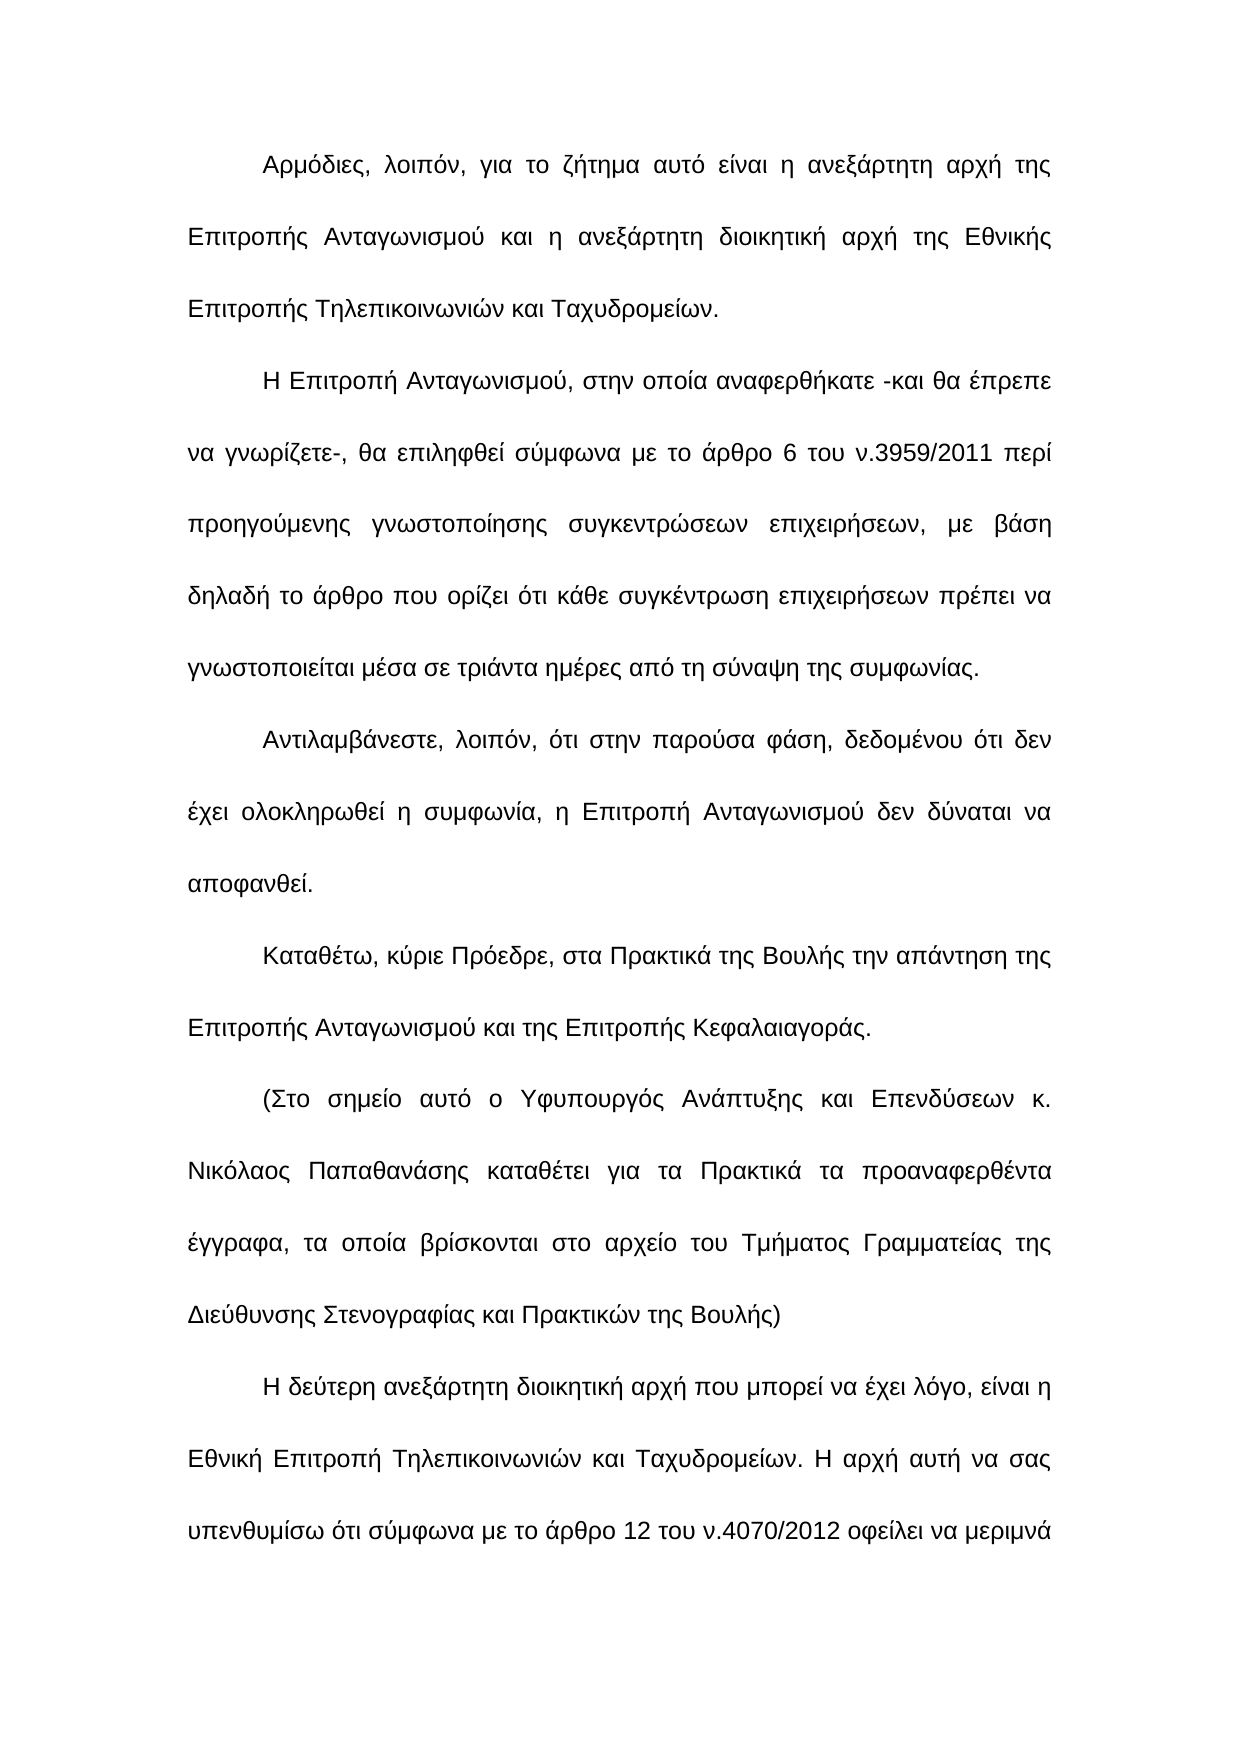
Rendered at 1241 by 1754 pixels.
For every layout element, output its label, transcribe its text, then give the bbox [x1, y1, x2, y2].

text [187, 1372, 1053, 1544]
text Αντιλαμβάνεστε, λοιπόν, ότι στην παρούσα φάση, δεδομένου ότι δεν έχει ολοκληρωθεί η συμφωνία, η Επιτροπή Ανταγωνισμού δεν δύναται να αποφανθεί. [187, 725, 1053, 897]
text (Στο σημείο αυτό ο Υφυπουργός Ανάπτυξης και Επενδύσεων κ. Νικόλαος Παπαθανάσης καταθέτει για τα Πρακτικά τα προαναφερθέντα έγγραφα, τα οποία βρίσκονται στο αρχείο του Τμήματος Γραμματείας της Διεύθυνσης Στενογραφίας και Πρακτικών της Βουλής) [187, 1084, 1053, 1329]
text Η Επιτροπή Ανταγωνισμού, στην οποία αναφερθήκατε -και θα έπρεπε να γνωρίζετε-, θα επιληφθεί σύμφωνα με το άρθρο 6 του ν.3959/2011 περί προηγούμενης γνωστοποίησης συγκεντρώσεων επιχειρήσεων, με βάση δηλαδή το άρθρο που ορίζει ότι κάθε συγκέντρωση επιχειρήσεων πρέπει να γνωστοποιείται μέσα σε τριάντα ημέρες από τη σύναψη της συμφωνίας. [187, 366, 1053, 682]
text Καταθέτω, κύριε Πρόεδρε, στα Πρακτικά της Βουλής την απάντηση της Επιτροπής Ανταγωνισμού και της Επιτροπής Κεφαλαιαγοράς. [187, 941, 1053, 1041]
text Αρμόδιες, λοιπόν, για το ζήτημα αυτό είναι η ανεξάρτητη αρχή της Επιτροπής Ανταγωνισμού και η ανεξάρτητη διοικητική αρχή της Εθνικής Επιτροπής Τηλεπικοινωνιών και Ταχυδρομείων. [187, 150, 1053, 322]
